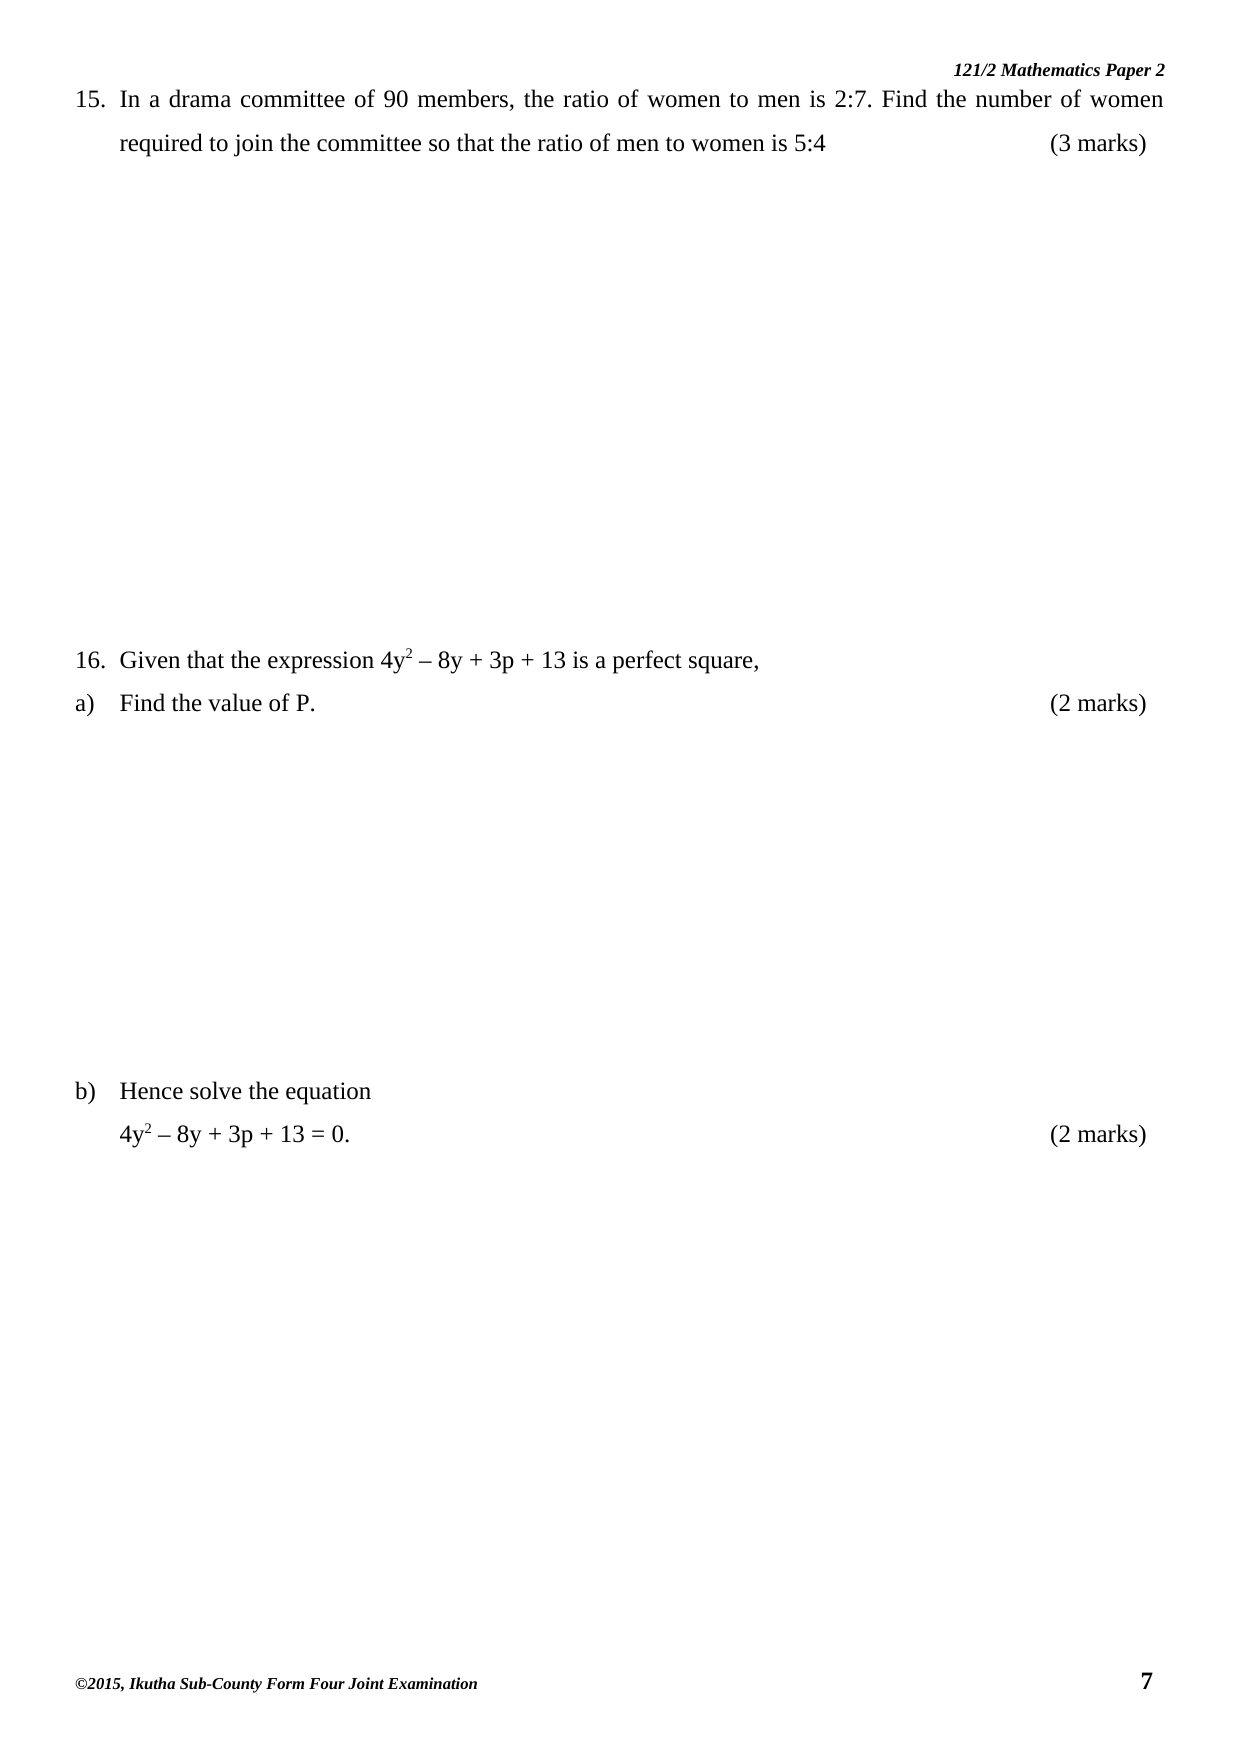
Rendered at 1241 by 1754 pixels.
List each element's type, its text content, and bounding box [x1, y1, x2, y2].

list Given that the expression 4y2 – 8y + 3p + 13 is a perfect square, [75, 645, 1165, 674]
list In a drama committee of 90 members, the ratio of women to men is 2:7. Find the number of women required to join the committee so that the ratio of men to women is 5:4 (3 marks) [75, 84, 1165, 156]
list Find the value of P. (2 marks) [75, 688, 1165, 717]
list Hence solve the equation [75, 1076, 1165, 1105]
list 4y2 – 8y + 3p + 13 = 0. (2 marks) [75, 1119, 1165, 1148]
